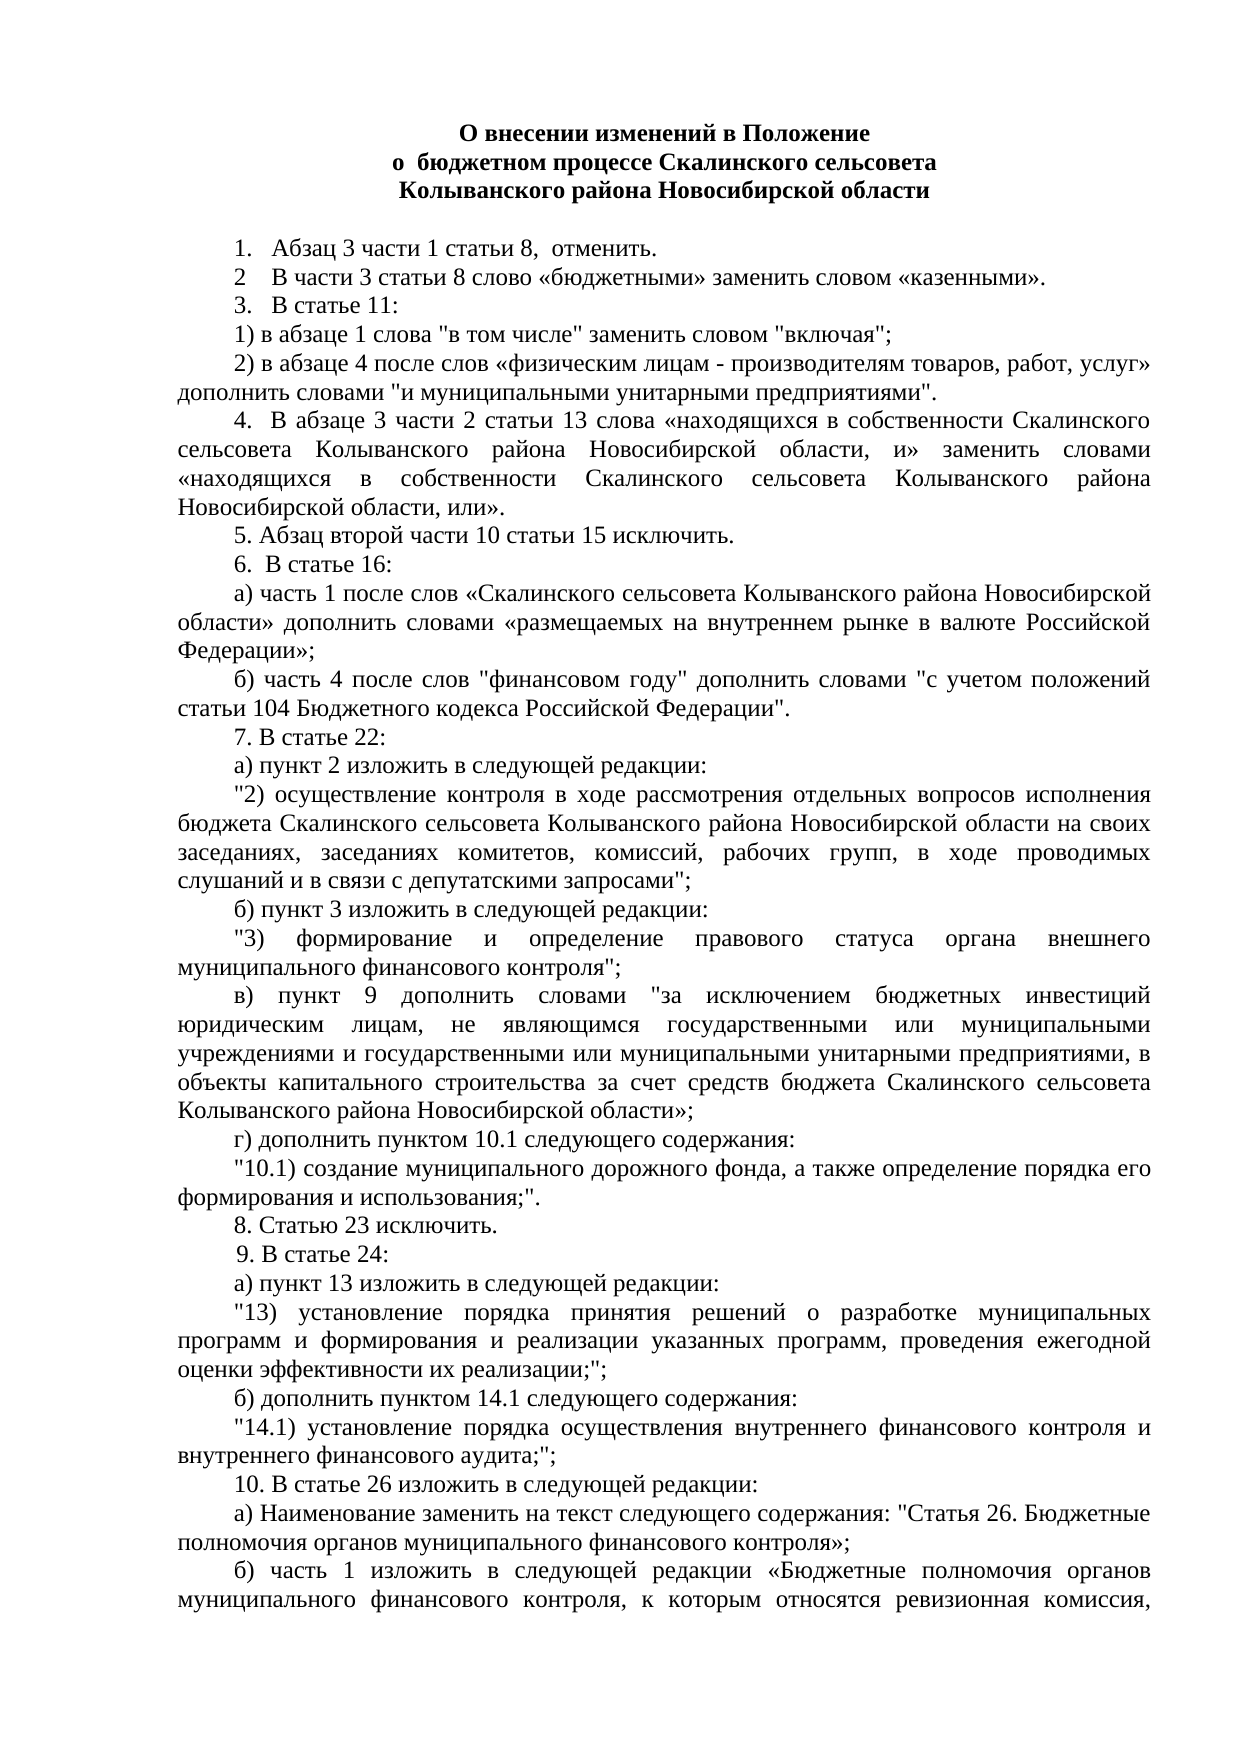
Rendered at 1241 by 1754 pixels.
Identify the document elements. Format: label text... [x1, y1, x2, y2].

text а) часть 1 после слов «Скалинского сельсовета Колыванского района Новосибирской области» дополнить словами «размещаемых на внутреннем рынке в валюте Российской Федерации»; [177, 578, 1152, 664]
text 4. В абзаце 3 части 2 статьи 13 слова «находящихся в собственности Скалинского сельсовета Колыванского района Новосибирской области, и» заменить словами «находящихся в собственности Скалинского сельсовета Колыванского района Новосибирской области, или». [177, 406, 1152, 521]
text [177, 1556, 1152, 1613]
text а) Наименование заменить на текст следующего содержания: "Статья 26. Бюджетные полномочия органов муниципального финансового контроля»; [177, 1498, 1152, 1556]
text б) часть 4 после слов "финансовом году" дополнить словами "с учетом положений статьи 104 Бюджетного кодекса Российской Федерации". [177, 664, 1152, 722]
text "3) формирование и определение правового статуса органа внешнего муниципального финансового контроля"; [177, 923, 1152, 981]
text "14.1) установление порядка осуществления внутреннего финансового контроля и внутреннего финансового аудита;"; [177, 1412, 1152, 1469]
text 3. В статье 11: [177, 291, 1152, 319]
text г) дополнить пунктом 10.1 следующего содержания: [177, 1124, 1152, 1153]
text "10.1) создание муниципального дорожного фонда, а также определение порядка его формирования и использования;". [177, 1153, 1152, 1211]
text а) пункт 13 изложить в следующей редакции: [177, 1268, 1152, 1297]
text "13) установление порядка принятия решений о разработке муниципальных программ и формирования и реализации указанных программ, проведения ежегодной оценки эффективности их реализации;"; [177, 1297, 1152, 1383]
text а) пункт 2 изложить в следующей редакции: [177, 751, 1152, 779]
text 5. Абзац второй части 10 статьи 15 исключить. [177, 521, 1152, 549]
text "2) осуществление контроля в ходе рассмотрения отдельных вопросов исполнения бюджета Скалинского сельсовета Колыванского района Новосибирской области на своих заседаниях, заседаниях комитетов, комиссий, рабочих групп, в ходе проводимых слушаний и в связи с депутатскими запросами"; [177, 779, 1152, 894]
text О внесении изменений в Положение [177, 118, 1152, 147]
text 2) в абзаце 4 после слов «физическим лицам - производителям товаров, работ, услуг» дополнить словами "и муниципальными унитарными предприятиями". [177, 348, 1152, 406]
text б) дополнить пунктом 14.1 следующего содержания: [177, 1383, 1152, 1412]
text о бюджетном процессе Скалинского сельсовета [177, 147, 1152, 176]
text 7. В статье 22: [177, 722, 1152, 751]
list Абзац 3 части 1 статьи 8, отменить. [233, 233, 1152, 262]
text 2 В части 3 статьи 8 слово «бюджетными» заменить словом «казенными». [177, 262, 1152, 291]
text 10. В статье 26 изложить в следующей редакции: [177, 1469, 1152, 1498]
text 9. В статье 24: [177, 1239, 1152, 1268]
text б) пункт 3 изложить в следующей редакции: [177, 894, 1152, 923]
text 1) в абзаце 1 слова "в том числе" заменить словом "включая"; [177, 319, 1152, 348]
text в) пункт 9 дополнить словами "за исключением бюджетных инвестиций юридическим лицам, не являющимся государственными или муниципальными учреждениями и государственными или муниципальными унитарными предприятиями, в объекты капитального строительства за счет средств бюджета Скалинского сельсовета Колыванского района Новосибирской области»; [177, 981, 1152, 1124]
text Колыванского района Новосибирской области [177, 176, 1152, 204]
text 8. Статью 23 исключить. [177, 1211, 1152, 1239]
text 6. В статье 16: [177, 549, 1152, 578]
